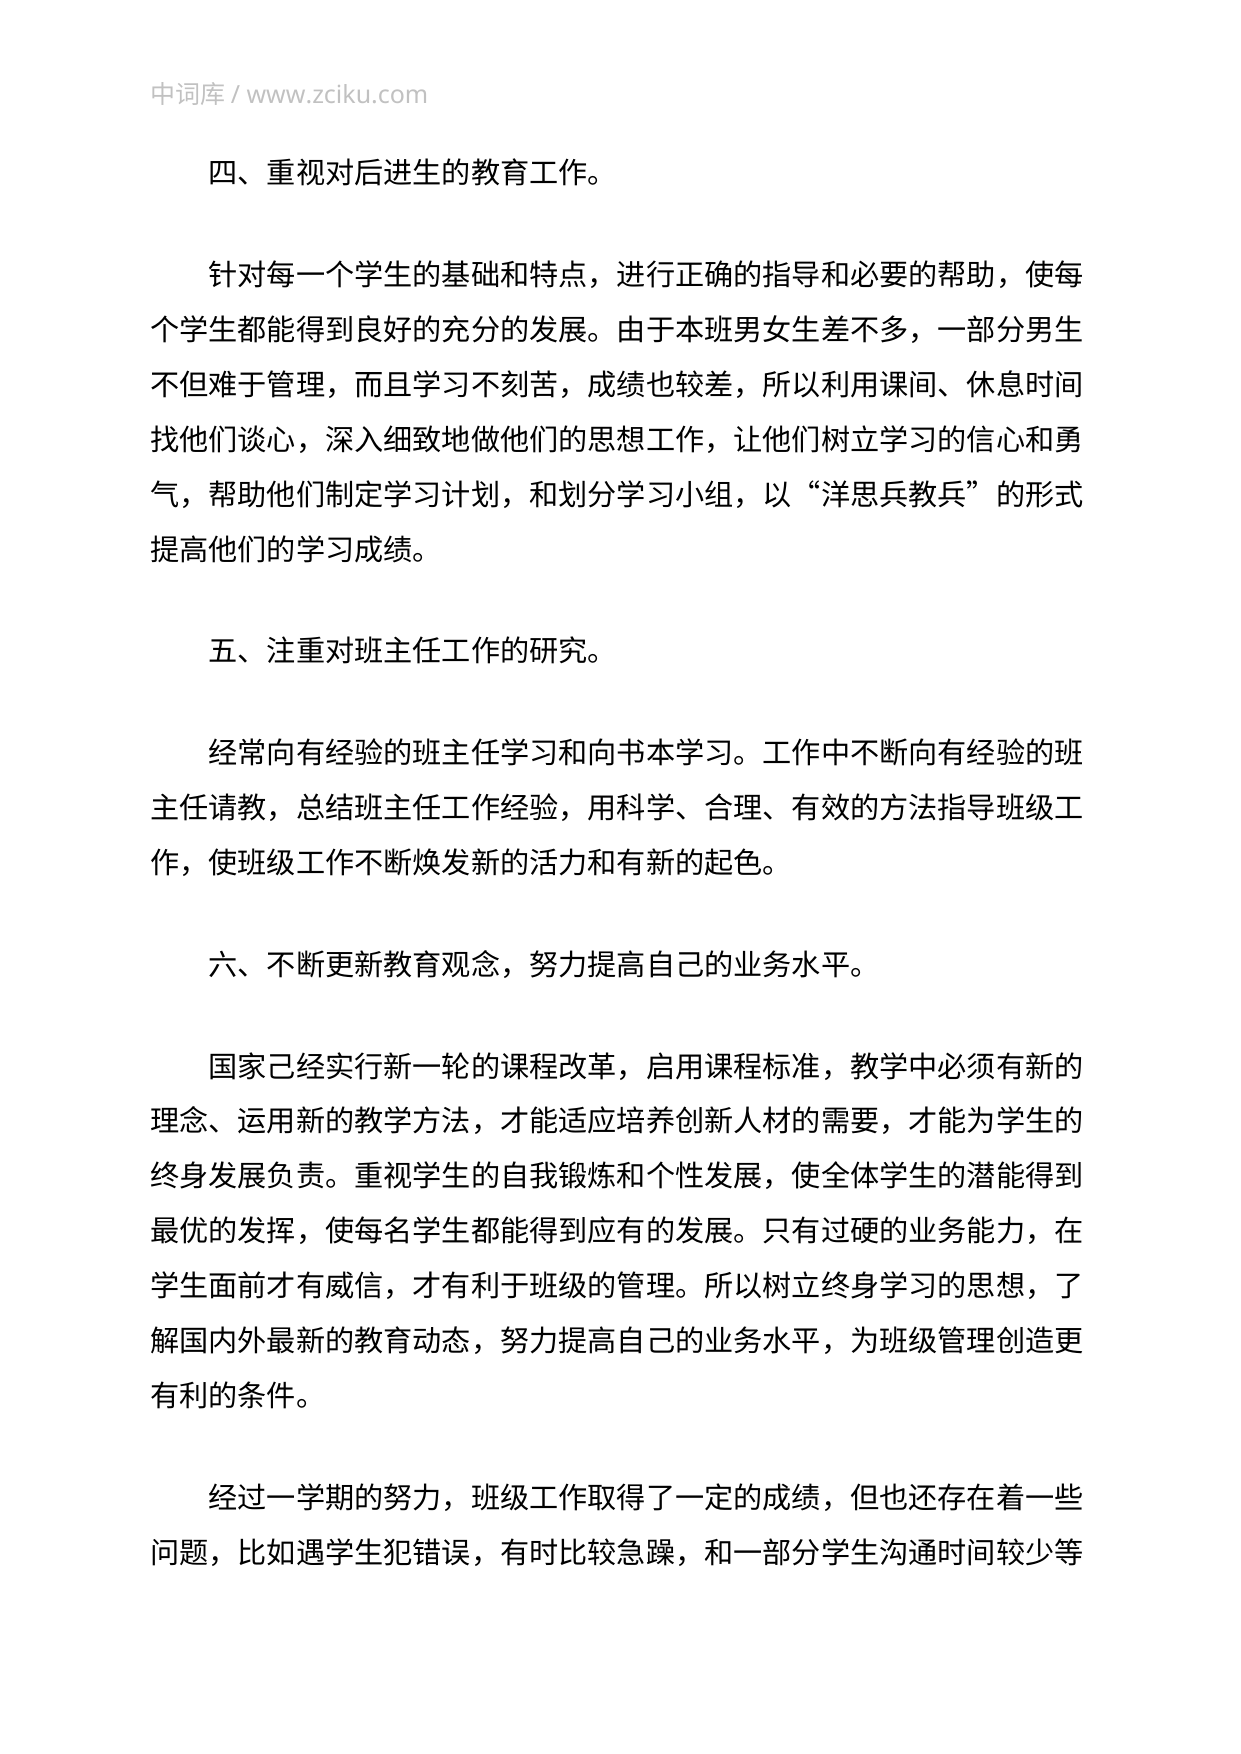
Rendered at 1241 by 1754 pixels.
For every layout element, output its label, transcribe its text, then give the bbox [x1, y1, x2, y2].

text 针对每一个学生的基础和特点，进行正确的指导和必要的帮助，使每个学生都能得到良好的充分的发展。由于本班男女生差不多，一部分男生不但难于管理，而且学习不刻苦，成绩也较差，所以利用课间、休息时间找他们谈心，深入细致地做他们的思想工作，让他们树立学习的信心和勇气，帮助他们制定学习计划，和划分学习小组，以“洋思兵教兵”的形式提高他们的学习成绩。 [150, 252, 1090, 568]
text 五、注重对班主任工作的研究。 [150, 628, 1090, 670]
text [150, 1474, 1090, 1571]
text 经常向有经验的班主任学习和向书本学习。工作中不断向有经验的班主任请教，总结班主任工作经验，用科学、合理、有效的方法指导班级工作，使班级工作不断焕发新的活力和有新的起色。 [150, 730, 1090, 882]
text 四、重视对后进生的教育工作。 [150, 150, 1090, 192]
text 国家己经实行新一轮的课程改革，启用课程标准，教学中必须有新的理念、运用新的教学方法，才能适应培养创新人材的需要，才能为学生的终身发展负责。重视学生的自我锻炼和个性发展，使全体学生的潜能得到最优的发挥，使每名学生都能得到应有的发展。只有过硬的业务能力，在学生面前才有威信，才有利于班级的管理。所以树立终身学习的思想，了解国内外最新的教育动态，努力提高自己的业务水平，为班级管理创造更有利的条件。 [150, 1043, 1090, 1415]
text 六、不断更新教育观念，努力提高自己的业务水平。 [150, 941, 1090, 984]
